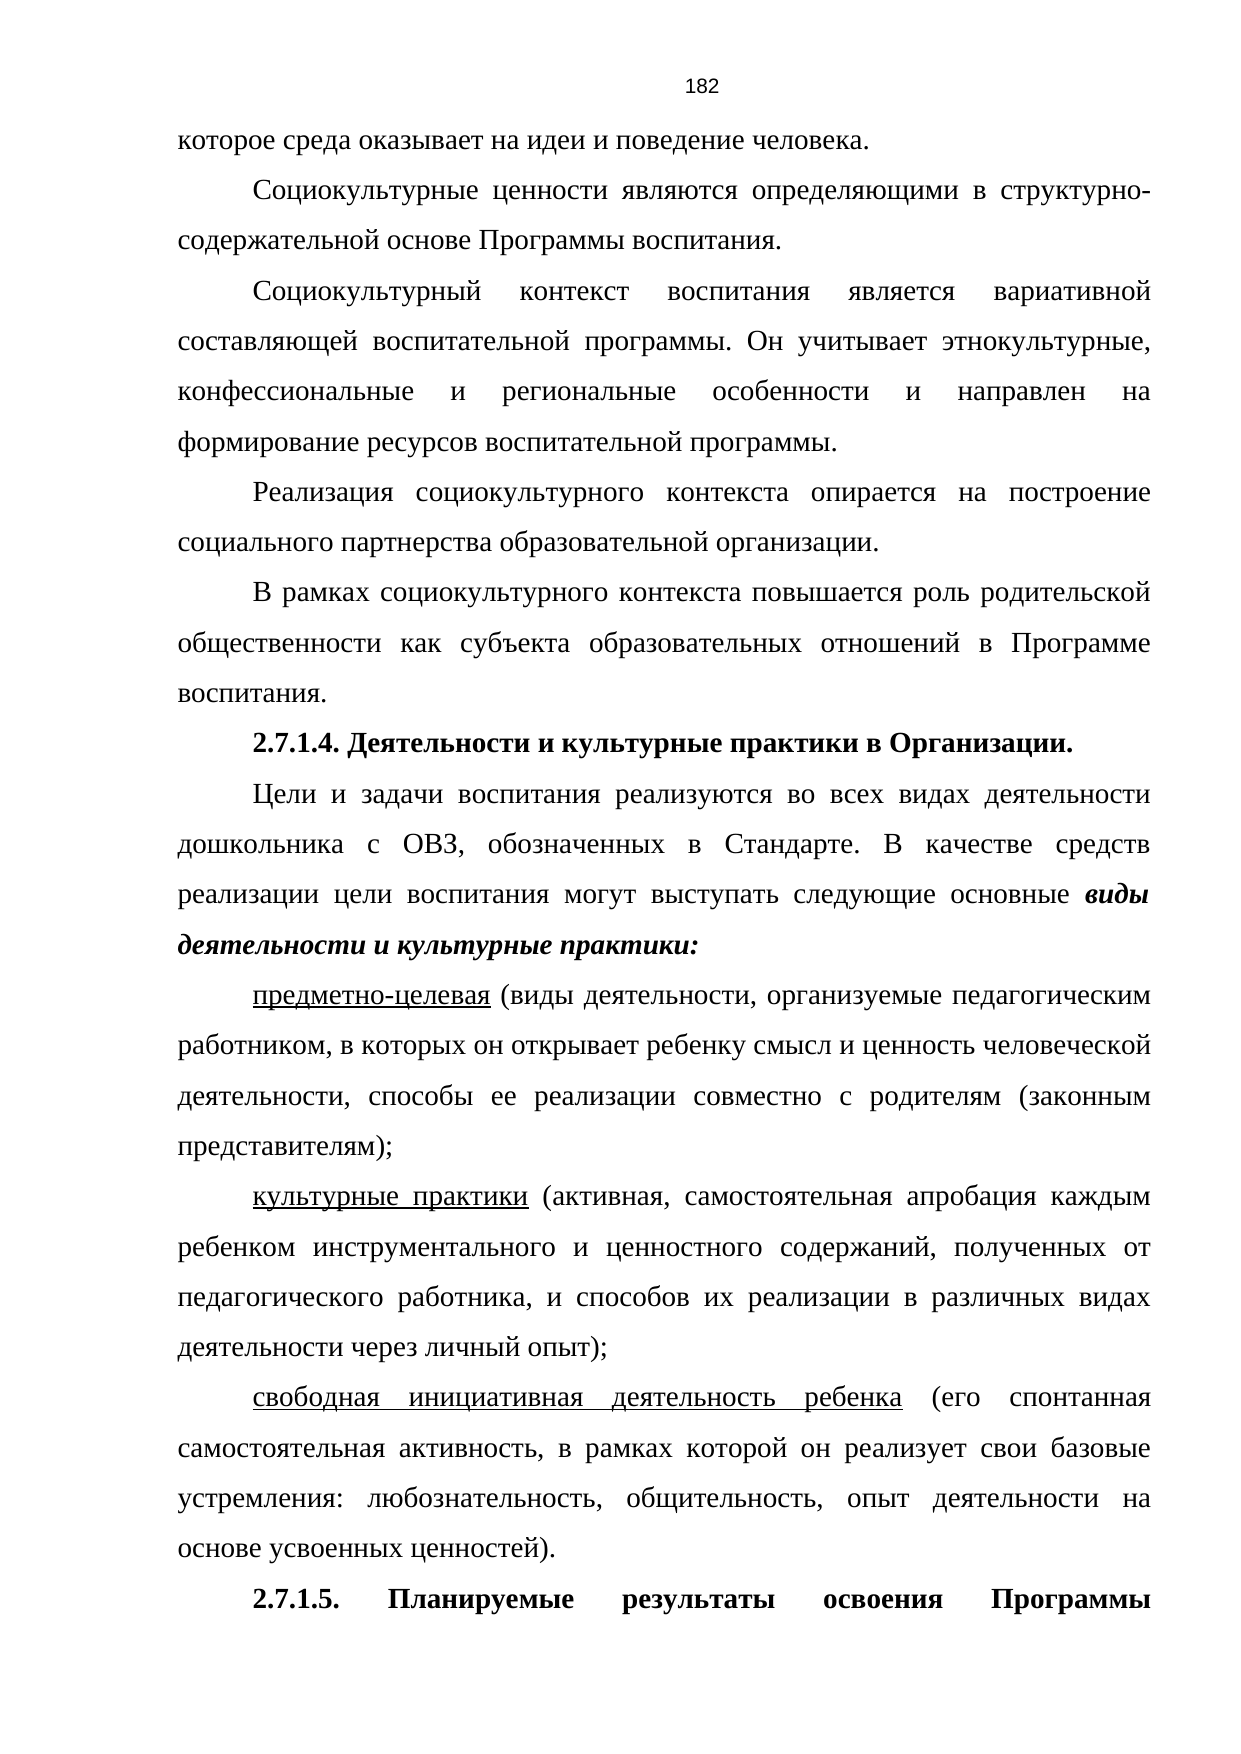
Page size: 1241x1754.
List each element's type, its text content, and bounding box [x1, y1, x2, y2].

text Социокультурные ценности являются определяющими в структурно-содержательной основе Программы воспитания. [177, 172, 1152, 256]
text В рамках социокультурного контекста повышается роль родительской общественности как субъекта образовательных отношений в Программе воспитания. [177, 574, 1152, 709]
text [177, 122, 1152, 155]
text предметно-целевая (виды деятельности, организуемые педагогическим работником, в которых он открывает ребенку смысл и ценность человеческой деятельности, способы ее реализации совместно с родителям (законным представителям); [177, 977, 1152, 1162]
text 2.7.1.4. Деятельности и культурные практики в Организации. [177, 726, 1152, 759]
text культурные практики (активная, самостоятельная апробация каждым ребенком инструментального и ценностного содержаний, полученных от педагогического работника, и способов их реализации в различных видах деятельности через личный опыт); [177, 1178, 1152, 1363]
text свободная инициативная деятельность ребенка (его спонтанная самостоятельная активность, в рамках которой он реализует свои базовые устремления: любознательность, общительность, опыт деятельности на основе усвоенных ценностей). [177, 1379, 1152, 1564]
text Цели и задачи воспитания реализуются во всех видах деятельности дошкольника с ОВЗ, обозначенных в Стандарте. В качестве средств реализации цели воспитания могут выступать следующие основные виды деятельности и культурные практики: [177, 776, 1152, 960]
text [177, 1581, 1152, 1614]
text Реализация социокультурного контекста опирается на построение социального партнерства образовательной организации. [177, 474, 1152, 558]
text Социокультурный контекст воспитания является вариативной составляющей воспитательной программы. Он учитывает этнокультурные, конфессиональные и региональные особенности и направлен на формирование ресурсов воспитательной программы. [177, 273, 1152, 457]
